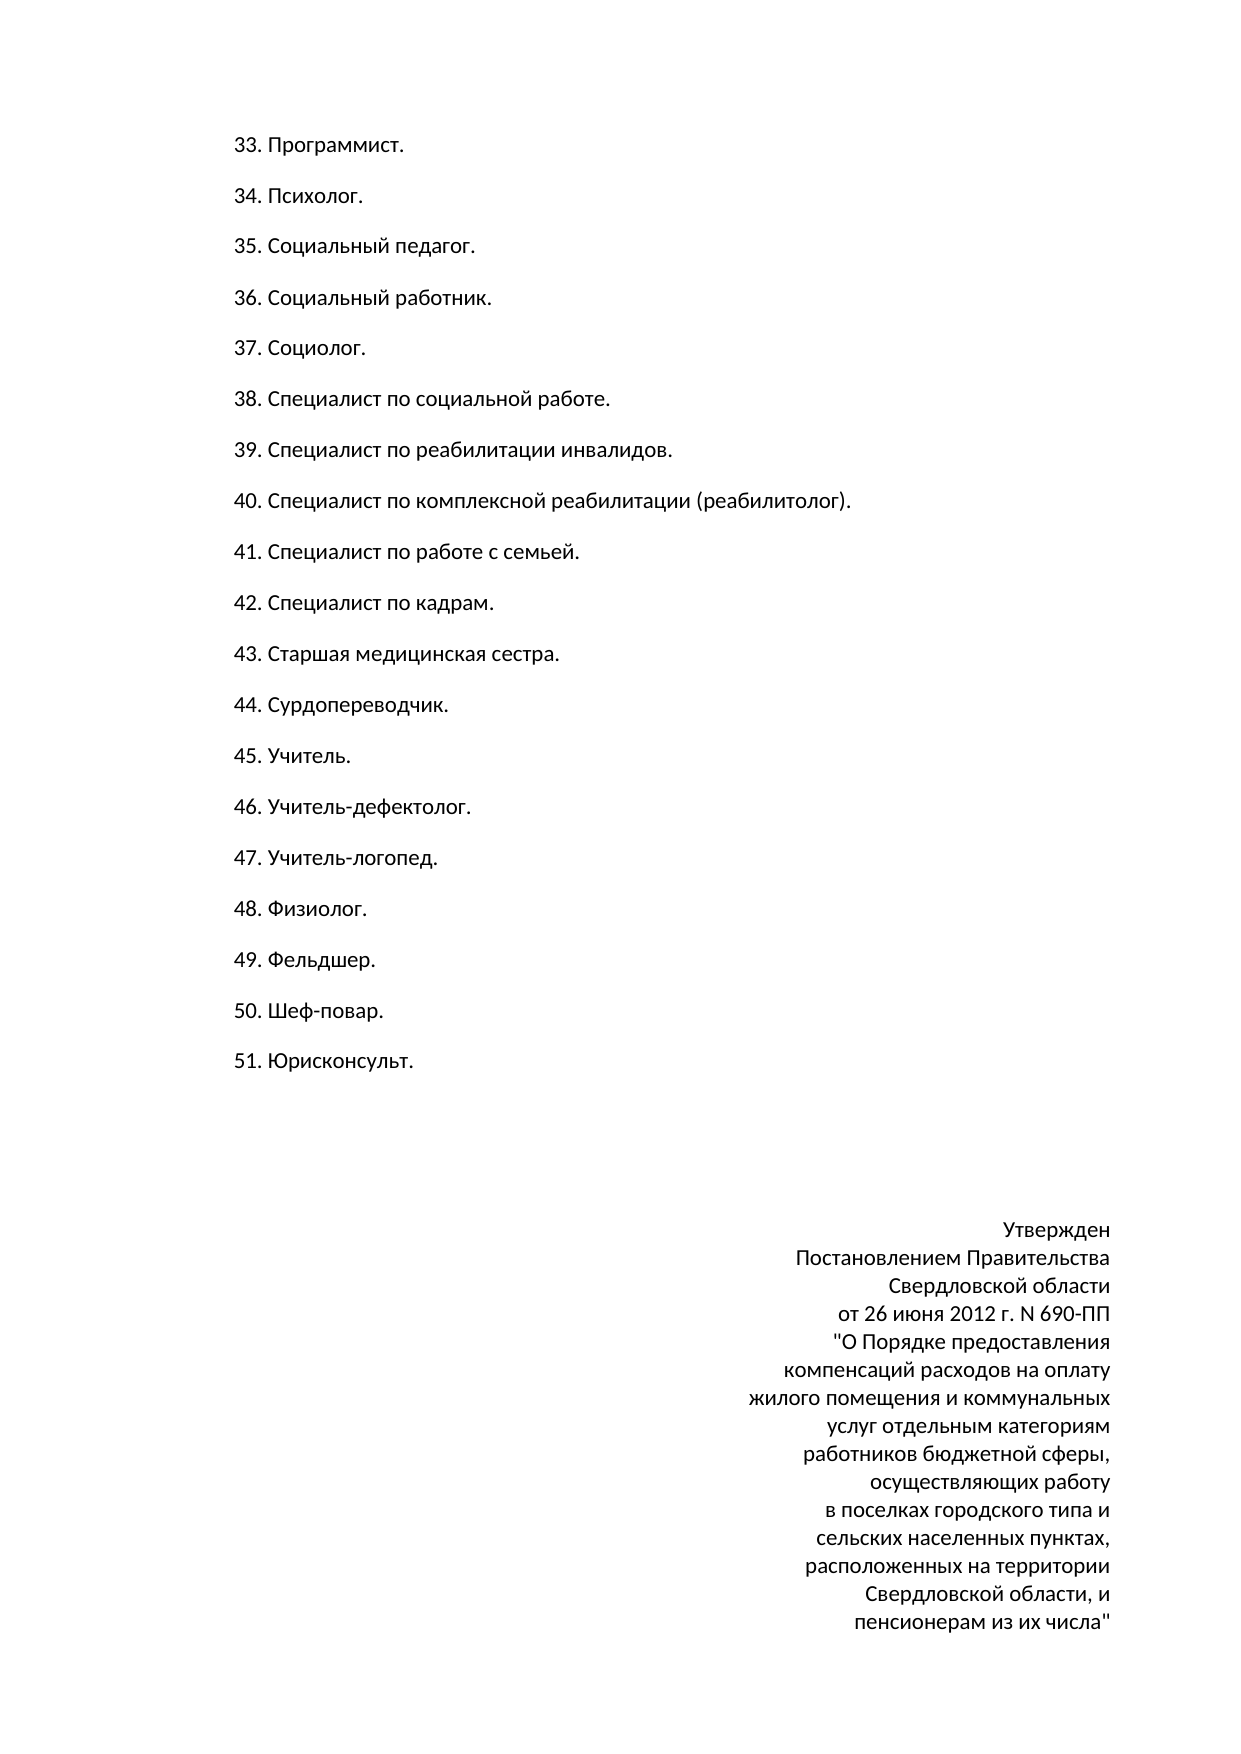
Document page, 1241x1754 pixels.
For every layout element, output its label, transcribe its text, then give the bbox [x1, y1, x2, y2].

text работников бюджетной сферы, [177, 1439, 1110, 1467]
text Свердловской области [177, 1271, 1110, 1299]
text 40. Специалист по комплексной реабилитации (реабилитолог). [177, 486, 1110, 514]
text 43. Старшая медицинская сестра. [177, 639, 1110, 667]
text от 26 июня 2012 г. N 690-ПП [177, 1299, 1110, 1327]
text осуществляющих работу [177, 1467, 1110, 1495]
text 39. Специалист по реабилитации инвалидов. [177, 435, 1110, 463]
text Утвержден [177, 1215, 1110, 1243]
text 51. Юрисконсульт. [177, 1047, 1110, 1075]
text в поселках городского типа и [177, 1495, 1110, 1523]
text 47. Учитель-логопед. [177, 843, 1110, 871]
text 49. Фельдшер. [177, 945, 1110, 973]
text 50. Шеф-повар. [177, 996, 1110, 1024]
text 36. Социальный работник. [177, 283, 1110, 311]
text 46. Учитель-дефектолог. [177, 792, 1110, 820]
text 48. Физиолог. [177, 894, 1110, 922]
text 45. Учитель. [177, 741, 1110, 769]
text Постановлением Правительства [177, 1243, 1110, 1271]
text 37. Социолог. [177, 333, 1110, 362]
text жилого помещения и коммунальных [177, 1383, 1110, 1411]
text сельских населенных пунктах, [177, 1523, 1110, 1551]
text 38. Специалист по социальной работе. [177, 384, 1110, 412]
text компенсаций расходов на оплату [177, 1355, 1110, 1383]
text "О Порядке предоставления [177, 1327, 1110, 1355]
text 35. Социальный педагог. [177, 232, 1110, 260]
text 34. Психолог. [177, 181, 1110, 209]
text 42. Специалист по кадрам. [177, 588, 1110, 616]
text услуг отдельным категориям [177, 1411, 1110, 1439]
text пенсионерам из их числа" [177, 1607, 1110, 1635]
text 33. Программист. [177, 130, 1110, 158]
text Свердловской области, и [177, 1579, 1110, 1607]
text расположенных на территории [177, 1551, 1110, 1579]
text 41. Специалист по работе с семьей. [177, 537, 1110, 565]
text 44. Сурдопереводчик. [177, 690, 1110, 718]
